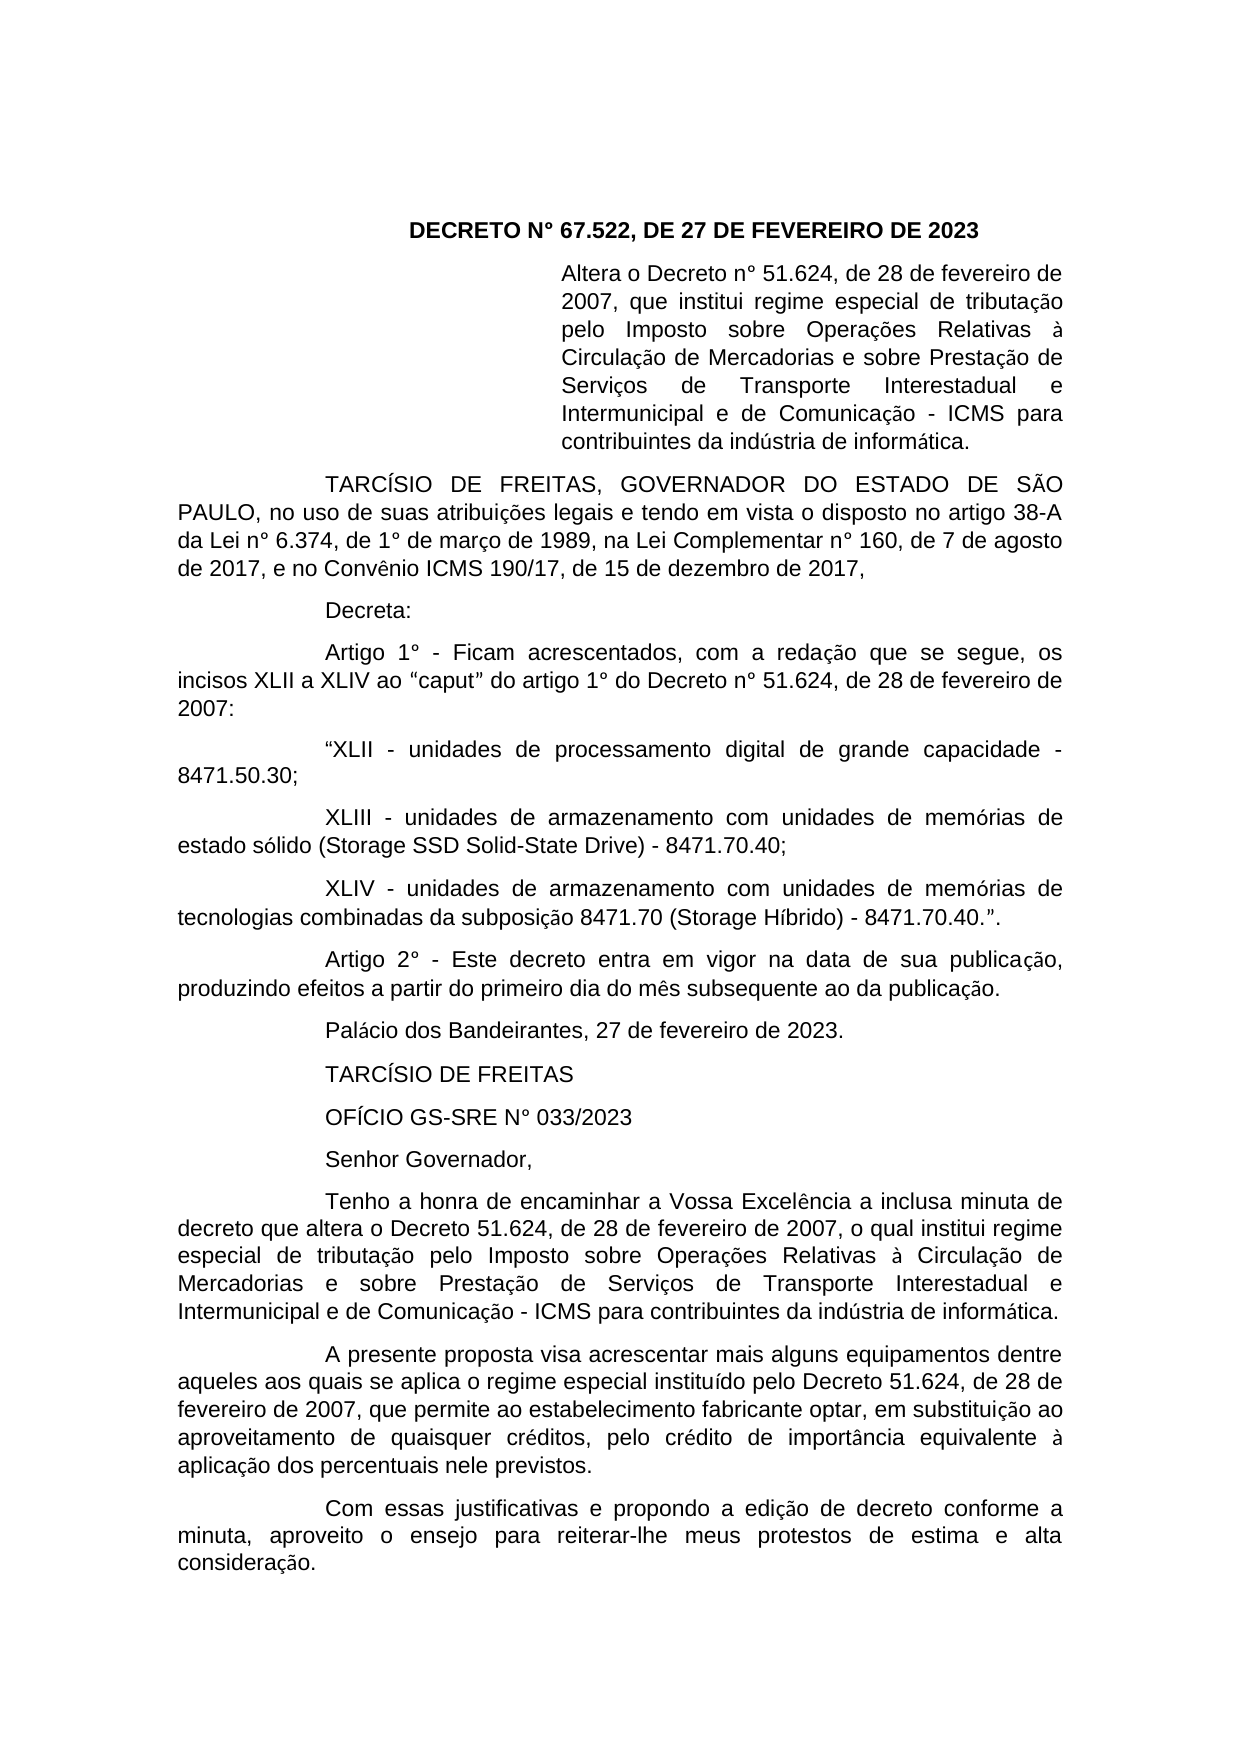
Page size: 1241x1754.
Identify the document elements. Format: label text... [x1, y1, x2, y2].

text TARCÍSIO DE FREITAS, GOVERNADOR DO ESTADO DE SÃO PAULO, no uso de suas atribuições legais e tendo em vista o disposto no artigo 38-A da Lei nº 6.374, de 1º de março de 1989, na Lei Complementar nº 160, de 7 de agosto de 2017, e no Convênio ICMS 190/17, de 15 de dezembro de 2017, [177, 470, 1063, 582]
text Artigo 1º - Ficam acrescentados, com a redação que se segue, os incisos XLII a XLIV ao “caput” do artigo 1º do Decreto nº 51.624, de 28 de fevereiro de 2007: [177, 638, 1063, 721]
text A presente proposta visa acrescentar mais alguns equipamentos dentre aqueles aos quais se aplica o regime especial instituído pelo Decreto 51.624, de 28 de fevereiro de 2007, que permite ao estabelecimento fabricante optar, em substituição ao aproveitamento de quaisquer créditos, pelo crédito de importância equivalente à aplicação dos percentuais nele previstos. [177, 1341, 1063, 1479]
text Tenho a honra de encaminhar a Vossa Excelência a inclusa minuta de decreto que altera o Decreto 51.624, de 28 de fevereiro de 2007, o qual institui regime especial de tributação pelo Imposto sobre Operações Relativas à Circulação de Mercadorias e sobre Prestação de Serviços de Transporte Interestadual e Intermunicipal e de Comunicação - ICMS para contribuintes da indústria de informática. [177, 1187, 1063, 1326]
text DECRETO Nº 67.522, DE 27 DE FEVEREIRO DE 2023 [177, 216, 1063, 244]
text Artigo 2º - Este decreto entra em vigor na data de sua publicação, produzindo efeitos a partir do primeiro dia do mês subsequente ao da publicação. [177, 946, 1063, 1002]
text Palácio dos Bandeirantes, 27 de fevereiro de 2023. [177, 1017, 1063, 1045]
text Senhor Governador, [177, 1146, 1063, 1172]
text XLIV - unidades de armazenamento com unidades de memórias de tecnologias combinadas da subposição 8471.70 (Storage Híbrido) - 8471.70.40.”. [177, 874, 1063, 931]
text Altera o Decreto nº 51.624, de 28 de fevereiro de 2007, que institui regime especial de tributação pelo Imposto sobre Operações Relativas à Circulação de Mercadorias e sobre Prestação de Serviços de Transporte Interestadual e Intermunicipal e de Comunicação - ICMS para contribuintes da indústria de informática. [561, 259, 1063, 455]
text XLIII - unidades de armazenamento com unidades de memórias de estado sólido (Storage SSD Solid-State Drive) - 8471.70.40; [177, 803, 1063, 859]
text Decreta: [177, 597, 1063, 623]
text TARCÍSIO DE FREITAS [177, 1060, 1063, 1088]
text OFÍCIO GS-SRE Nº 033/2023 [177, 1103, 1063, 1131]
text Com essas justificativas e propondo a edição de decreto conforme a minuta, aproveito o ensejo para reiterar-lhe meus protestos de estima e alta consideração. [177, 1494, 1063, 1576]
text “XLII - unidades de processamento digital de grande capacidade - 8471.50.30; [177, 736, 1063, 788]
